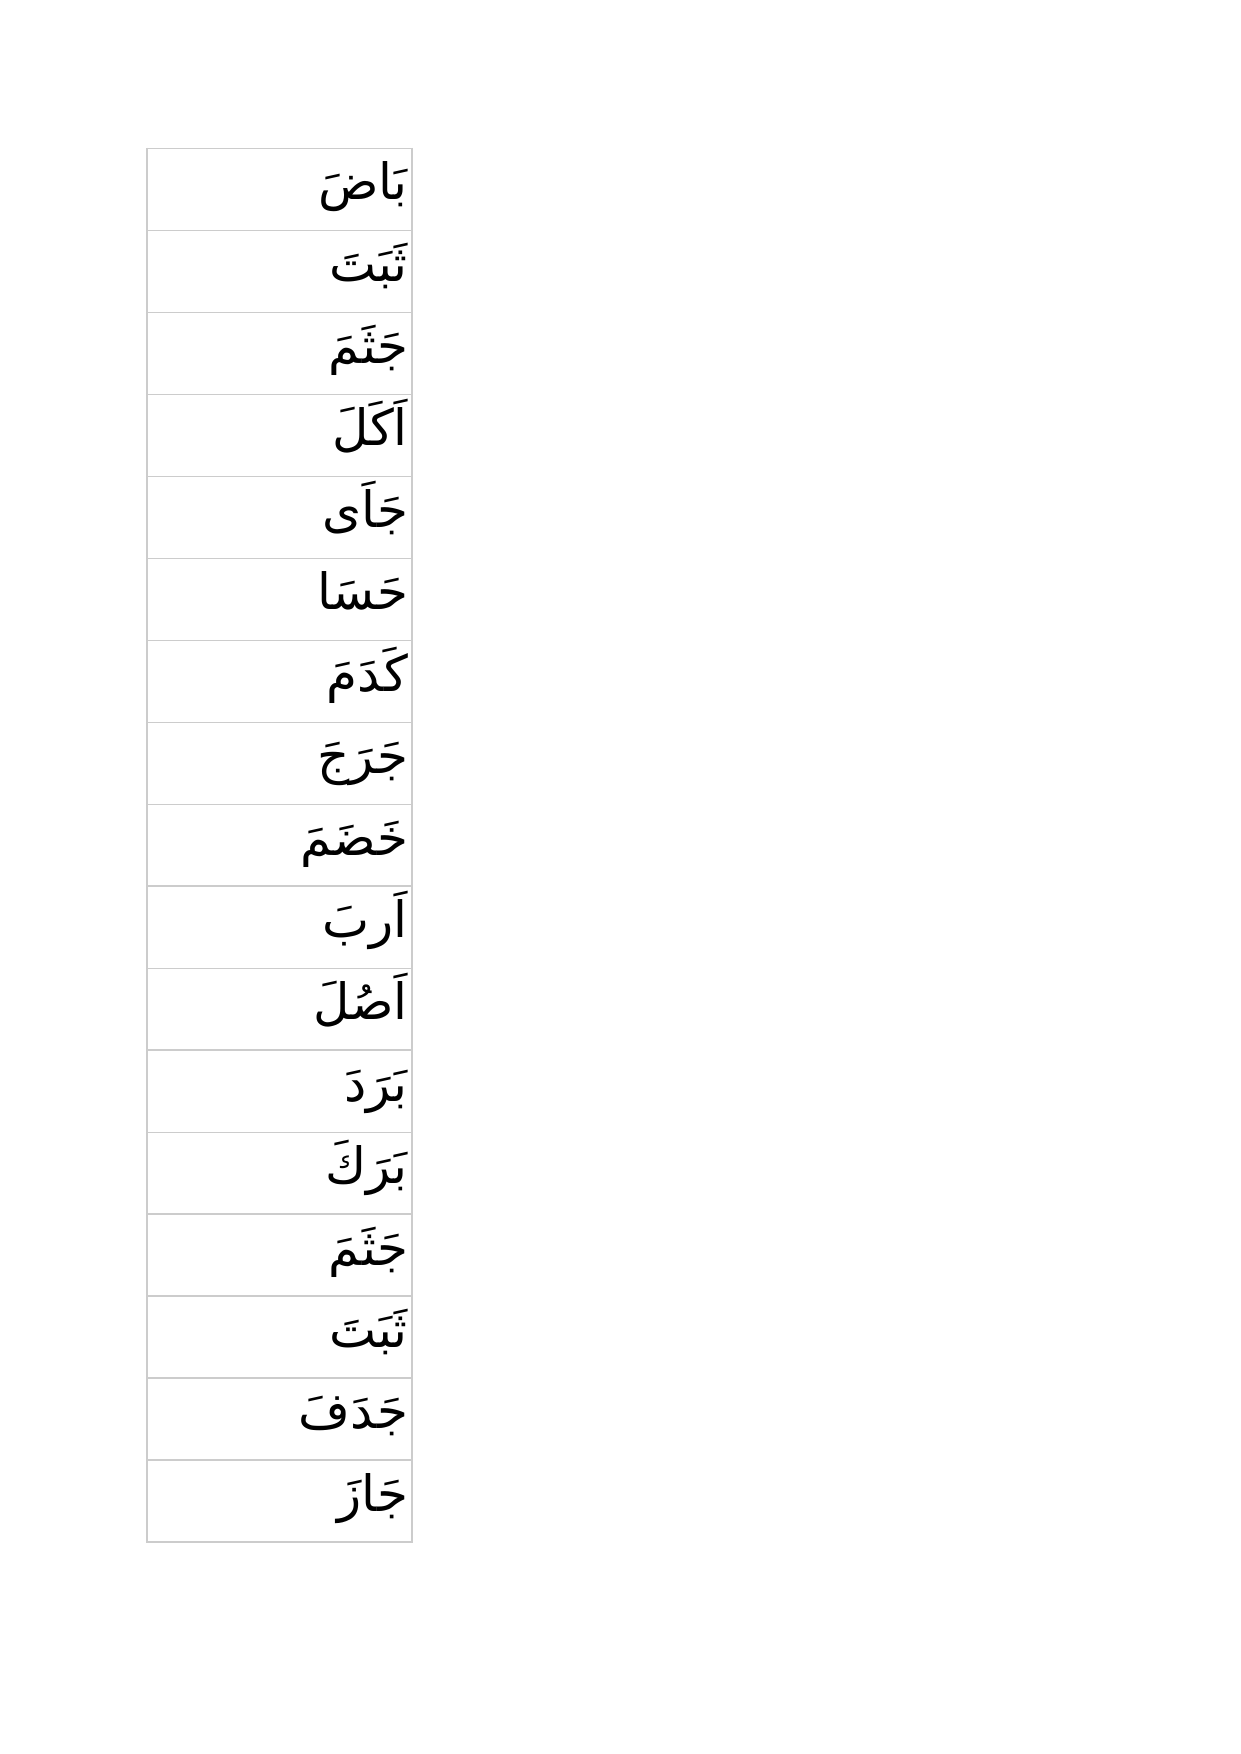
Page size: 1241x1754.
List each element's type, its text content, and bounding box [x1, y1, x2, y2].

table_cell اَكَلَ [148, 395, 411, 476]
table_cell بَرَكَ [148, 1133, 411, 1213]
table_cell بَرَدَ [148, 1051, 411, 1131]
table_cell اَصُلَ [148, 969, 411, 1049]
table_cell جَازَ [148, 1461, 411, 1541]
table_cell كَدَمَ [148, 641, 411, 721]
table_cell اَربَ [148, 887, 411, 967]
table_cell بَاضَ [148, 149, 411, 229]
table_cell جَثَمَ [148, 313, 411, 393]
table_cell جَدَفَ [148, 1379, 411, 1459]
table_cell حَسَا [148, 559, 411, 639]
table_cell جَاَى [148, 477, 411, 557]
table_cell جَرَجَ [148, 723, 411, 803]
table_cell خَضَمَ [148, 805, 411, 885]
table_cell ثَبَتَ [148, 231, 411, 312]
table_cell ثَبَتَ [148, 1297, 411, 1377]
table_cell جَثَمَ [148, 1215, 411, 1295]
